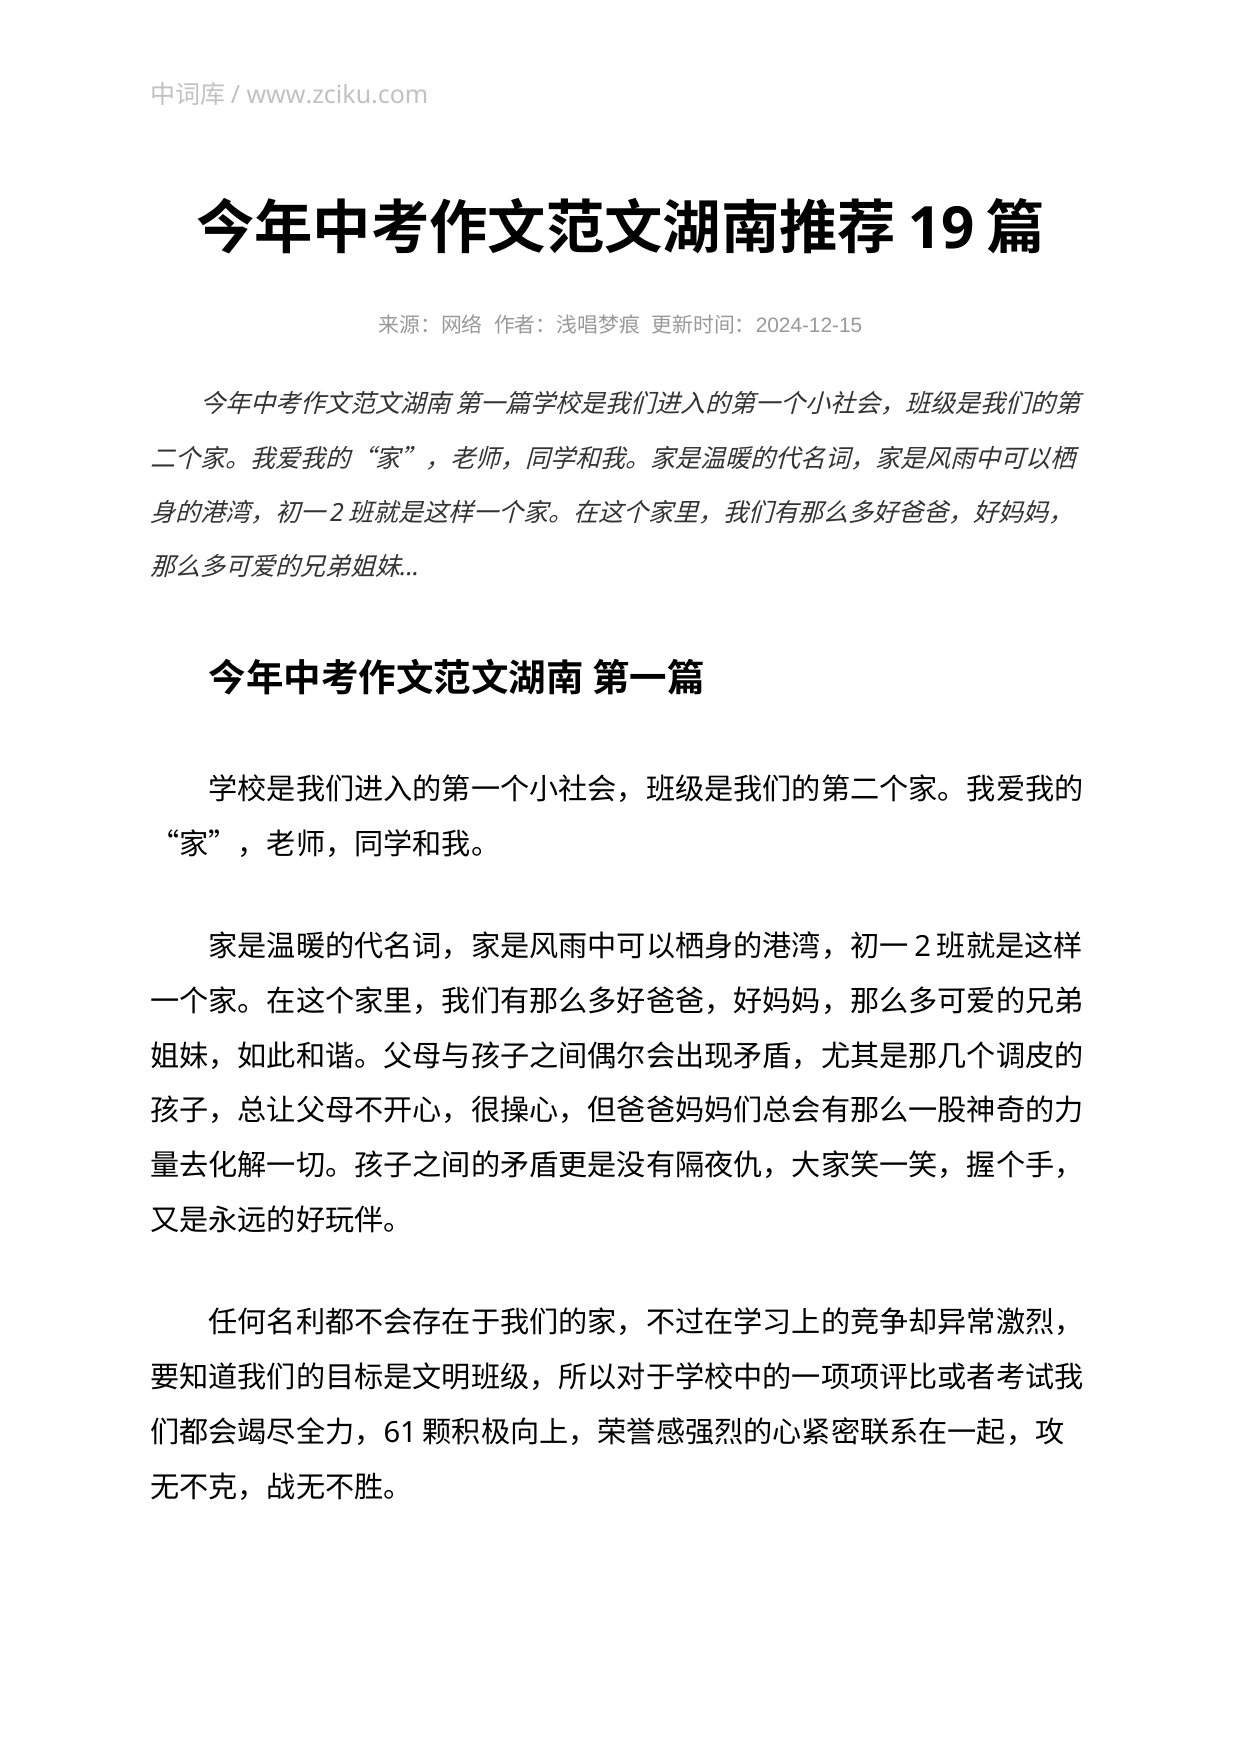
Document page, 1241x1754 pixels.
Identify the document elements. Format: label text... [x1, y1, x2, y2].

text 任何名利都不会存在于我们的家，不过在学习上的竞争却异常激烈，要知道我们的目标是文明班级，所以对于学校中的一项项评比或者考试我们都会竭尽全力，61颗积极向上，荣誉感强烈的心紧密联系在一起，攻无不克，战无不胜。 [150, 1298, 1090, 1506]
text 今年中考作文范文湖南 第一篇 [150, 648, 1090, 702]
text 来源：网络 作者：浅唱梦痕 更新时间：2024-12-15 [150, 313, 1090, 337]
text 今年中考作文范文湖南 第一篇学校是我们进入的第一个小社会，班级是我们的第二个家。我爱我的“家”，老师，同学和我。家是温暖的代名词，家是风雨中可以栖身的港湾，初一2班就是这样一个家。在这个家里，我们有那么多好爸爸，好妈妈，那么多可爱的兄弟姐妹... [150, 384, 1090, 583]
text 家是温暖的代名词，家是风雨中可以栖身的港湾，初一2班就是这样一个家。在这个家里，我们有那么多好爸爸，好妈妈，那么多可爱的兄弟姐妹，如此和谐。父母与孩子之间偶尔会出现矛盾，尤其是那几个调皮的孩子，总让父母不开心，很操心，但爸爸妈妈们总会有那么一股神奇的力量去化解一切。孩子之间的矛盾更是没有隔夜仇，大家笑一笑，握个手，又是永远的好玩伴。 [150, 922, 1090, 1239]
text 学校是我们进入的第一个小社会，班级是我们的第二个家。我爱我的“家”，老师，同学和我。 [150, 766, 1090, 863]
subtitle 今年中考作文范文湖南推荐19篇 [150, 181, 1090, 266]
